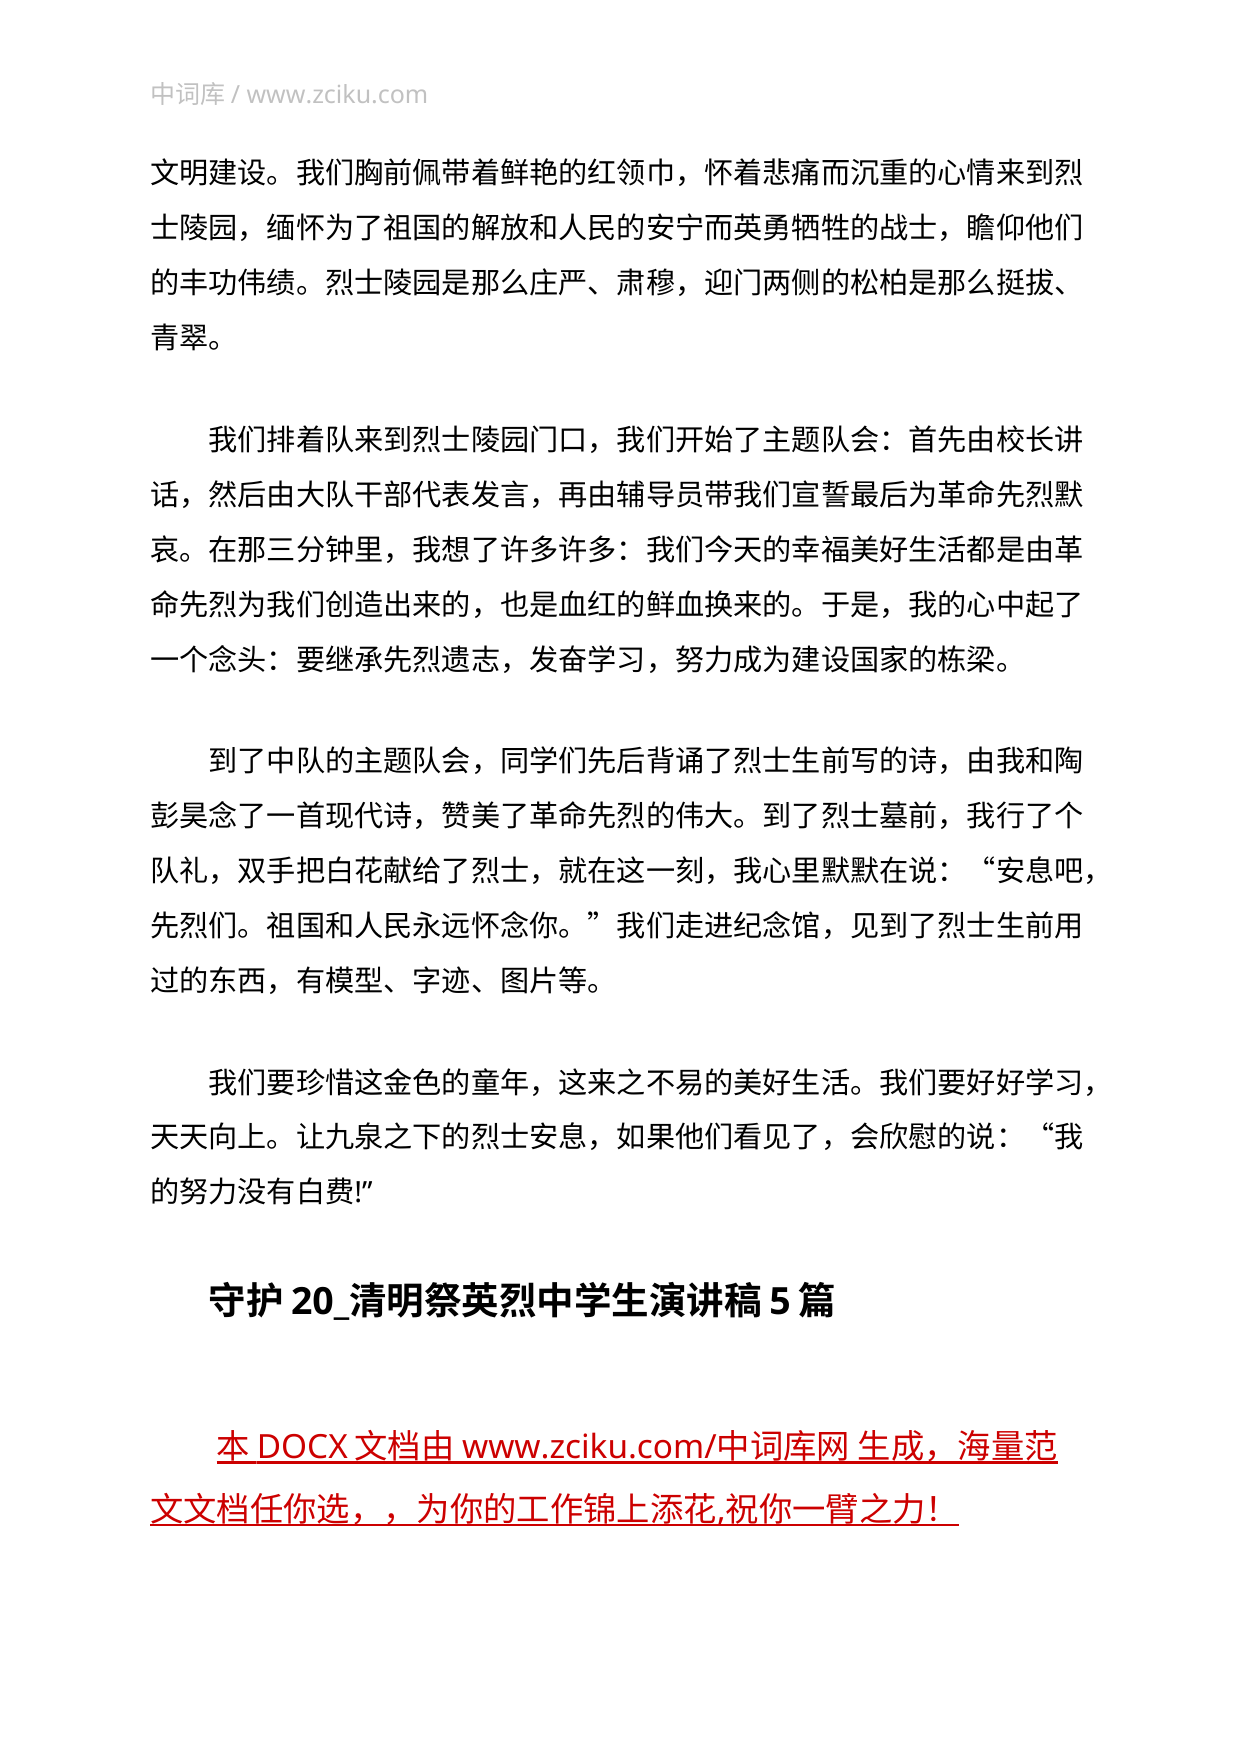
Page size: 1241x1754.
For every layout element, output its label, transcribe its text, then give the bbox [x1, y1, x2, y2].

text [150, 150, 1090, 357]
text 守护20_清明祭英烈中学生演讲稿5篇 [150, 1271, 1090, 1325]
text 我们排着队来到烈士陵园门口，我们开始了主题队会：首先由校长讲话，然后由大队干部代表发言，再由辅导员带我们宣誓最后为革命先烈默哀。在那三分钟里，我想了许多许多：我们今天的幸福美好生活都是由革命先烈为我们创造出来的，也是血红的鲜血换来的。于是，我的心中起了一个念头：要继承先烈遗志，发奋学习，努力成为建设国家的栋梁。 [150, 416, 1090, 678]
text 我们要珍惜这金色的童年，这来之不易的美好生活。我们要好好学习，天天向上。让九泉之下的烈士安息，如果他们看见了，会欣慰的说：“我的努力没有白费!” [150, 1059, 1090, 1211]
text 本DOCX文档由 www.zciku.com/中词库网 生成，海量范文文档任你选，，为你的工作锦上添花,祝你一臂之力！ [150, 1420, 1090, 1531]
text 到了中队的主题队会，同学们先后背诵了烈士生前写的诗，由我和陶彭昊念了一首现代诗，赞美了革命先烈的伟大。到了烈士墓前，我行了个队礼，双手把白花献给了烈士，就在这一刻，我心里默默在说：“安息吧，先烈们。祖国和人民永远怀念你。”我们走进纪念馆，见到了烈士生前用过的东西，有模型、字迹、图片等。 [150, 738, 1090, 1000]
